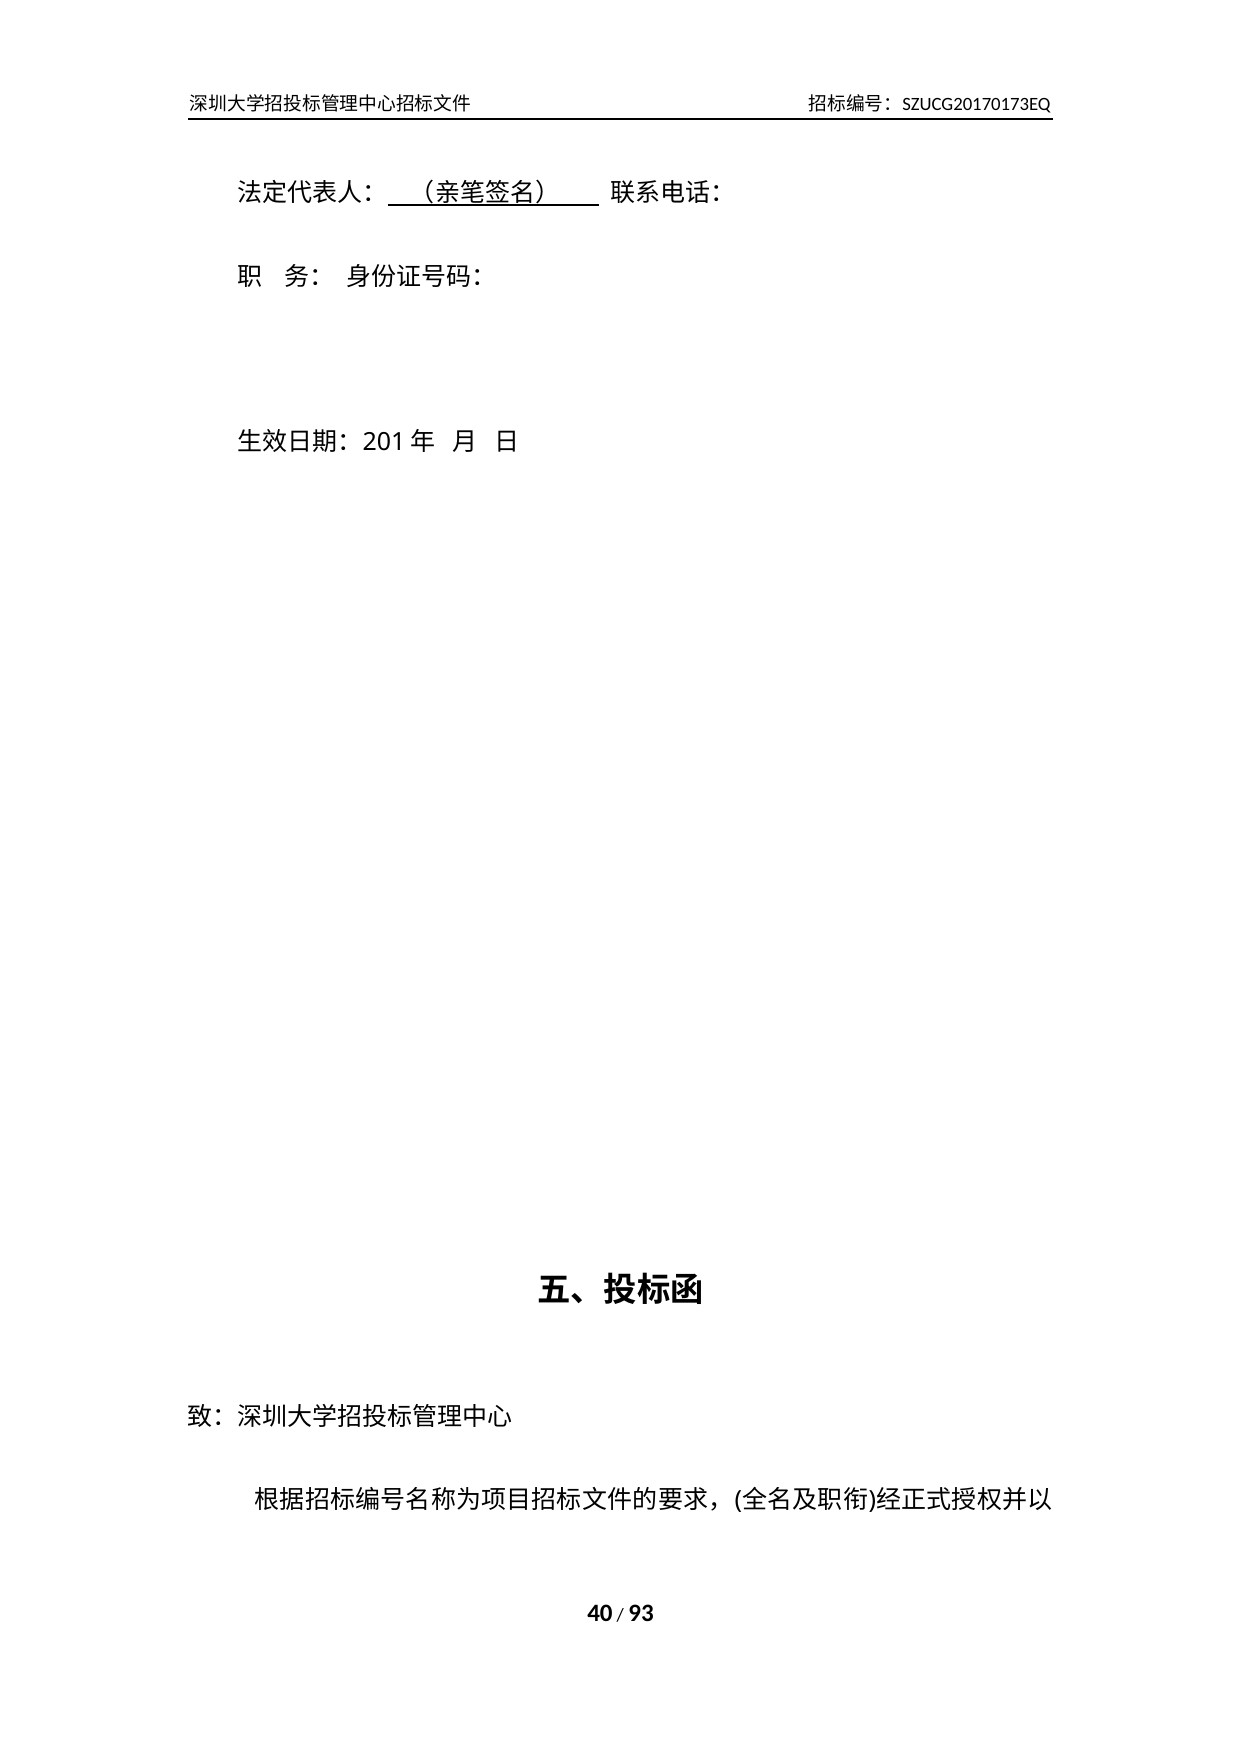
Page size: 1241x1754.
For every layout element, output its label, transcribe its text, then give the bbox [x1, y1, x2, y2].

text 职 务： 身份证号码： [187, 242, 1053, 307]
subtitle 五、投标函 [187, 1255, 1053, 1320]
text 法定代表人： （亲笔签名） 联系电话： [187, 158, 1053, 223]
text 生效日期：201年 月 日 [187, 407, 1053, 472]
text 致：深圳大学招投标管理中心 [187, 1382, 1053, 1447]
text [202, 1465, 1053, 1530]
